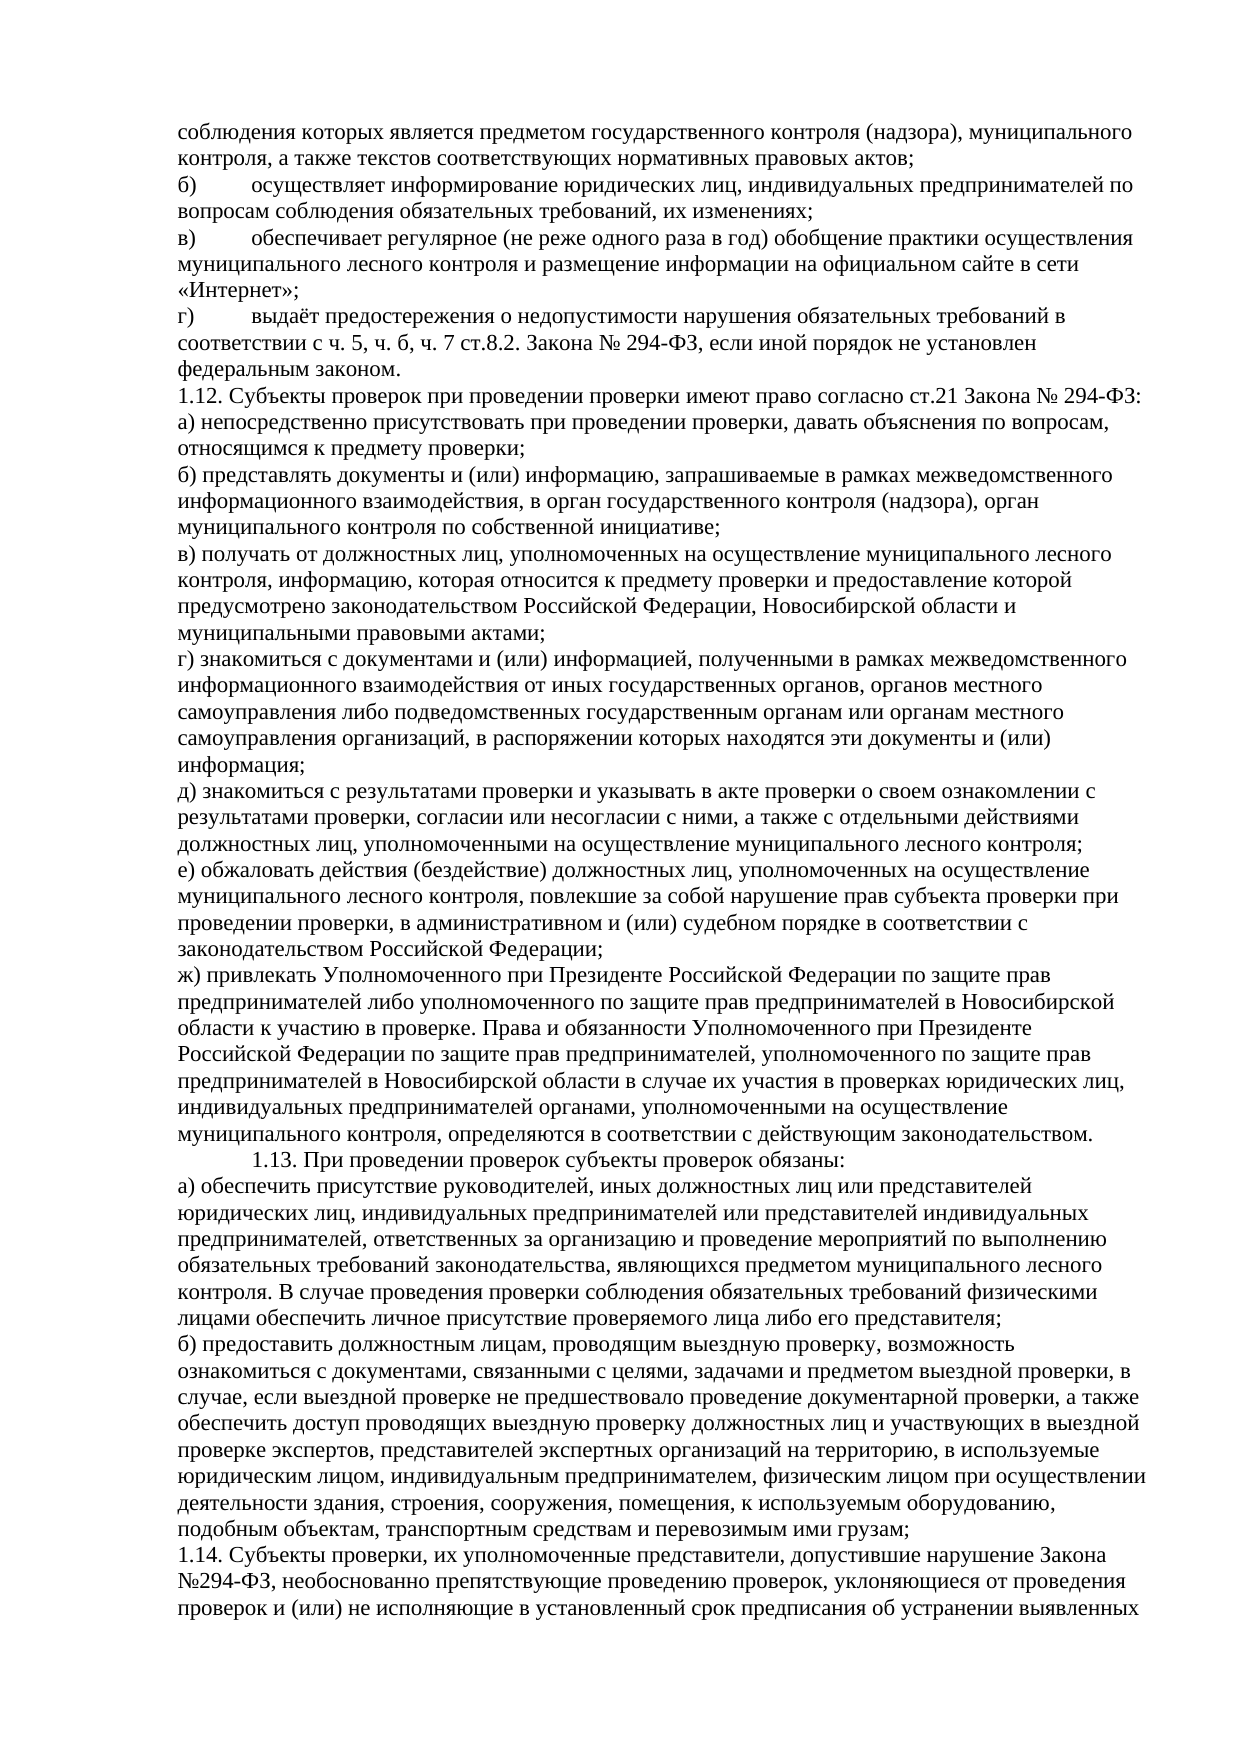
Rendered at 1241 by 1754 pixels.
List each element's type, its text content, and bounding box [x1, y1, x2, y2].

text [177, 1541, 1152, 1620]
text 1.12. Субъекты проверок при проведении проверки имеют право согласно ст.21 Закона № 294-ФЗ: [177, 382, 1152, 408]
text г) знакомиться с документами и (или) информацией, полученными в рамках межведомственного информационного взаимодействия от иных государственных органов, органов местного самоуправления либо подведомственных государственным органам или органам местного самоуправления организаций, в распоряжении которых находятся эти документы и (или) информация; [177, 645, 1152, 777]
text а) непосредственно присутствовать при проведении проверки, давать объяснения по вопросам, относящимся к предмету проверки; [177, 408, 1152, 461]
text б) представлять документы и (или) информацию, запрашиваемые в рамках межведомственного информационного взаимодействия, в орган государственного контроля (надзора), орган муниципального контроля по собственной инициативе; [177, 461, 1152, 540]
text е) обжаловать действия (бездействие) должностных лиц, уполномоченных на осуществление муниципального лесного контроля, повлекшие за собой нарушение прав субъекта проверки при проведении проверки, в административном и (или) судебном порядке в соответствии с законодательством Российской Федерации; [177, 856, 1152, 961]
text б) предоставить должностным лицам, проводящим выездную проверку, возможность ознакомиться с документами, связанными с целями, задачами и предметом выездной проверки, в случае, если выездной проверке не предшествовало проведение документарной проверки, а также обеспечить доступ проводящих выездную проверку должностных лиц и участвующих в выездной проверке экспертов, представителей экспертных организаций на территорию, в используемые юридическим лицом, индивидуальным предпринимателем, физическим лицом при осуществлении деятельности здания, строения, сооружения, помещения, к используемым оборудованию, подобным объектам, транспортным средствам и перевозимым ими грузам; [177, 1330, 1152, 1541]
text г) выдаёт предостережения о недопустимости нарушения обязательных требований в соответствии с ч. 5, ч. б, ч. 7 ст.8.2. Закона № 294-ФЗ, если иной порядок не установлен федеральным законом. [177, 303, 1152, 382]
text б) осуществляет информирование юридических лиц, индивидуальных предпринимателей по вопросам соблюдения обязательных требований, их изменениях; [177, 171, 1152, 223]
text д) знакомиться с результатами проверки и указывать в акте проверки о своем ознакомлении с результатами проверки, согласии или несогласии с ними, а также с отдельными действиями должностных лиц, уполномоченными на осуществление муниципального лесного контроля; [177, 777, 1152, 856]
text ж) привлекать Уполномоченного при Президенте Российской Федерации по защите прав предпринимателей либо уполномоченного по защите прав предпринимателей в Новосибирской области к участию в проверке. Права и обязанности Уполномоченного при Президенте Российской Федерации по защите прав предпринимателей, уполномоченного по защите прав предпринимателей в Новосибирской области в случае их участия в проверках юридических лиц, индивидуальных предпринимателей органами, уполномоченными на осуществление муниципального контроля, определяются в соответствии с действующим законодательством. [177, 961, 1152, 1146]
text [177, 118, 1152, 171]
text а) обеспечить присутствие руководителей, иных должностных лиц или представителей юридических лиц, индивидуальных предпринимателей или представителей индивидуальных предпринимателей, ответственных за организацию и проведение мероприятий по выполнению обязательных требований законодательства, являющихся предметом муниципального лесного контроля. В случае проведения проверки соблюдения обязательных требований физическими лицами обеспечить личное присутствие проверяемого лица либо его представителя; [177, 1172, 1152, 1330]
text в) получать от должностных лиц, уполномоченных на осуществление муниципального лесного контроля, информацию, которая относится к предмету проверки и предоставление которой предусмотрено законодательством Российской Федерации, Новосибирской области и муниципальными правовыми актами; [177, 540, 1152, 645]
text 1.13. При проведении проверок субъекты проверок обязаны: [177, 1146, 1152, 1172]
text в) обеспечивает регулярное (не реже одного раза в год) обобщение практики осуществления муниципального лесного контроля и размещение информации на официальном сайте в сети «Интернет»; [177, 223, 1152, 303]
